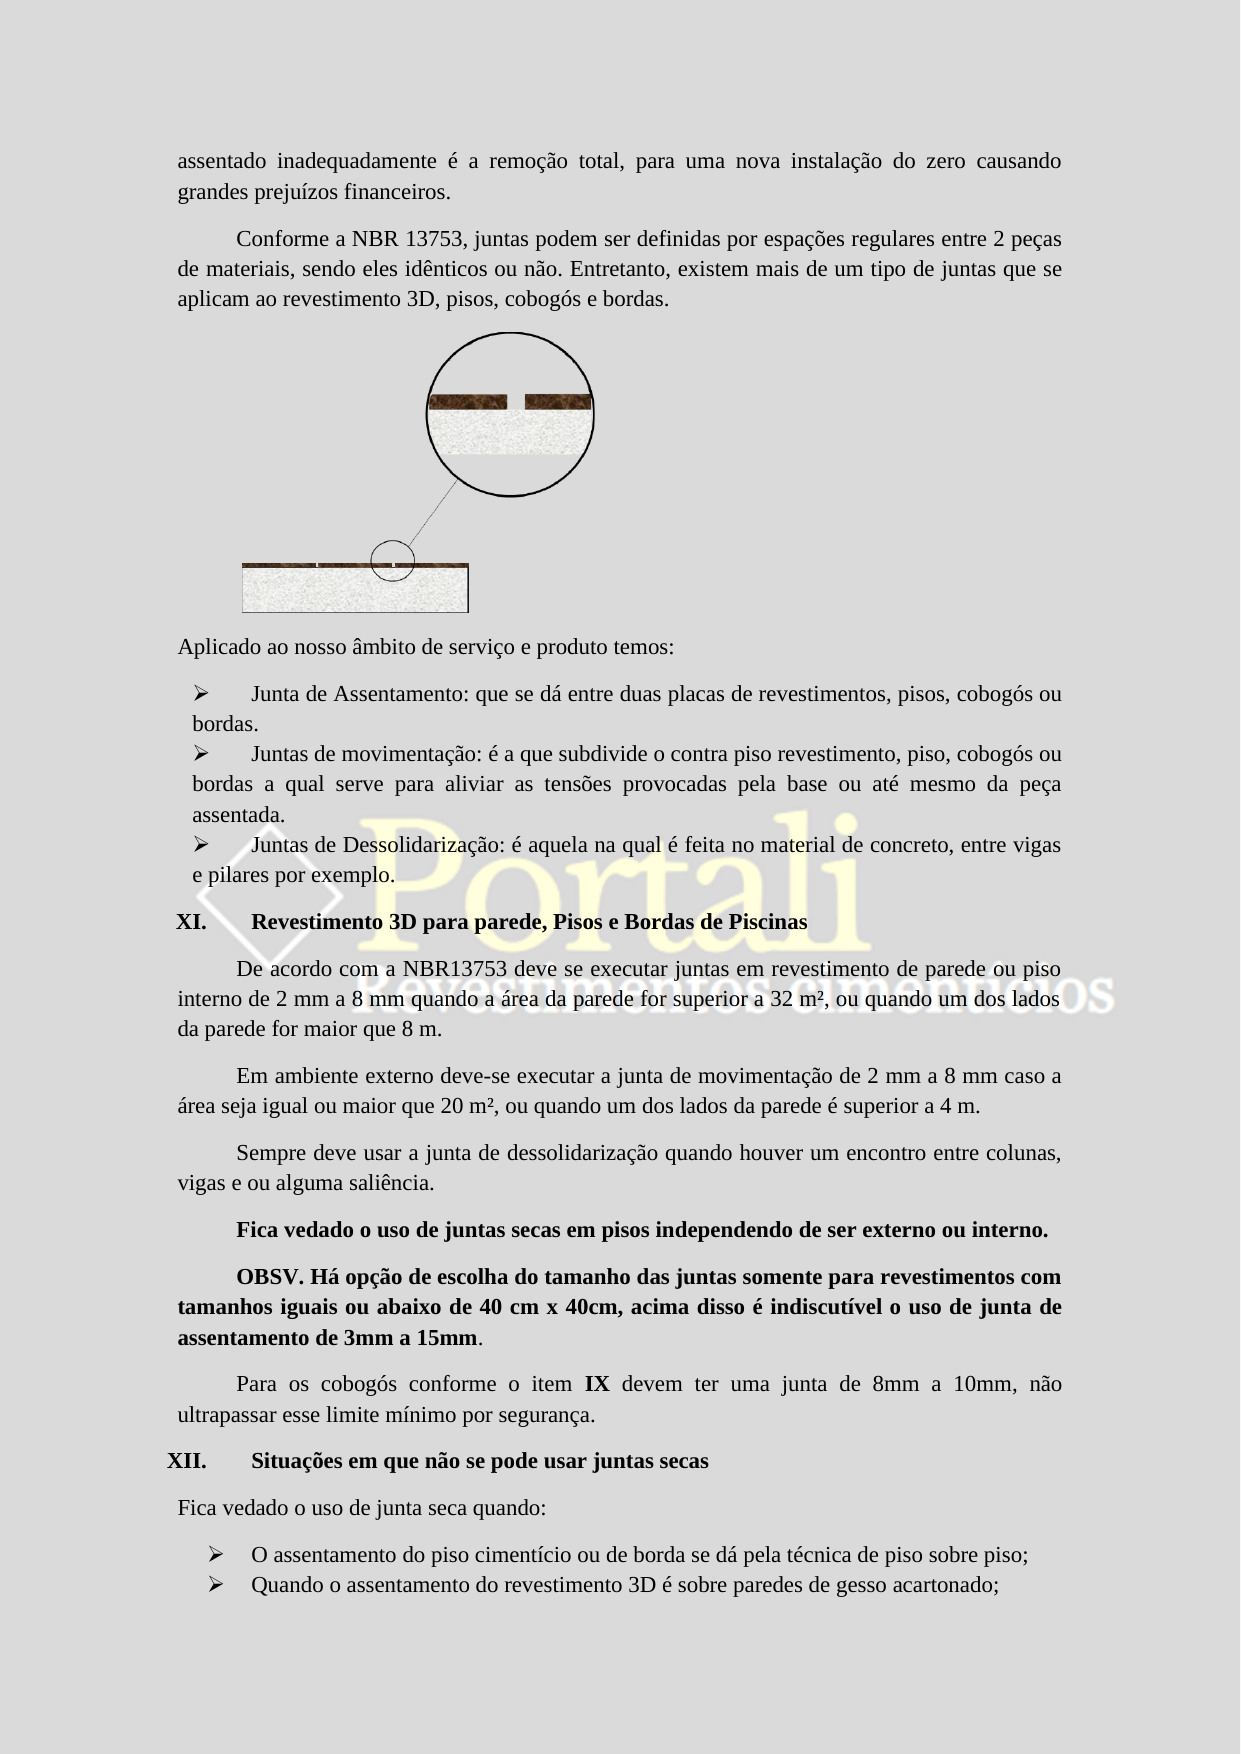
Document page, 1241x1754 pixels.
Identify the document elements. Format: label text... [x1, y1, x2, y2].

list Juntas de movimentação: é a que subdivide o contra piso revestimento, piso, cobogós ou bordas a qual serve para aliviar as tensões provocadas pela base ou até mesmo da peça assentada. [192, 740, 1063, 827]
text Sempre deve usar a junta de dessolidarização quando houver um encontro entre colunas, vigas e ou alguma saliência. [177, 1139, 1063, 1196]
text Em ambiente externo deve-se executar a junta de movimentação de 2 mm a 8 mm caso a área seja igual ou maior que 20 m², ou quando um dos lados da parede é superior a 4 m. [177, 1062, 1063, 1119]
subtitle Situações em que não se pode usar juntas secas [177, 1447, 1063, 1474]
text Conforme a NBR 13753, juntas podem ser definidas por espações regulares entre 2 peças de materiais, sendo eles idênticos ou não. Entretanto, existem mais de um tipo de juntas que se aplicam ao revestimento 3D, pisos, cobogós e bordas. [177, 225, 1063, 311]
picture [242, 332, 595, 613]
text De acordo com a NBR13753 deve se executar juntas em revestimento de parede ou piso interno de 2 mm a 8 mm quando a área da parede for superior a 32 m², ou quando um dos lados da parede for maior que 8 m. [177, 955, 1063, 1042]
list Juntas de Dessolidarização: é aquela na qual é feita no material de concreto, entre vigas e pilares por exemplo. [192, 831, 1063, 887]
text Fica vedado o uso de juntas secas em pisos independendo de ser externo ou interno. [177, 1216, 1063, 1243]
list Junta de Assentamento: que se dá entre duas placas de revestimentos, pisos, cobogós ou bordas. [192, 680, 1063, 736]
text Para os cobogós conforme o item IX devem ter uma junta de 8mm a 10mm, não ultrapassar esse limite mínimo por segurança. [177, 1370, 1063, 1427]
text Fica vedado o uso de junta seca quando: [177, 1494, 1063, 1521]
subtitle Revestimento 3D para parede, Pisos e Bordas de Piscinas [177, 908, 1063, 934]
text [177, 148, 1063, 204]
list Quando o assentamento do revestimento 3D é sobre paredes de gesso acartonado; [207, 1571, 1063, 1598]
text Aplicado ao nosso âmbito de serviço e produto temos: [177, 633, 1063, 659]
list O assentamento do piso cimentício ou de borda se dá pela técnica de piso sobre piso; [207, 1541, 1063, 1568]
text OBSV. Há opção de escolha do tamanho das juntas somente para revestimentos com tamanhos iguais ou abaixo de 40 cm x 40cm, acima disso é indiscutível o uso de junta de assentamento de 3mm a 15mm. [177, 1263, 1063, 1350]
